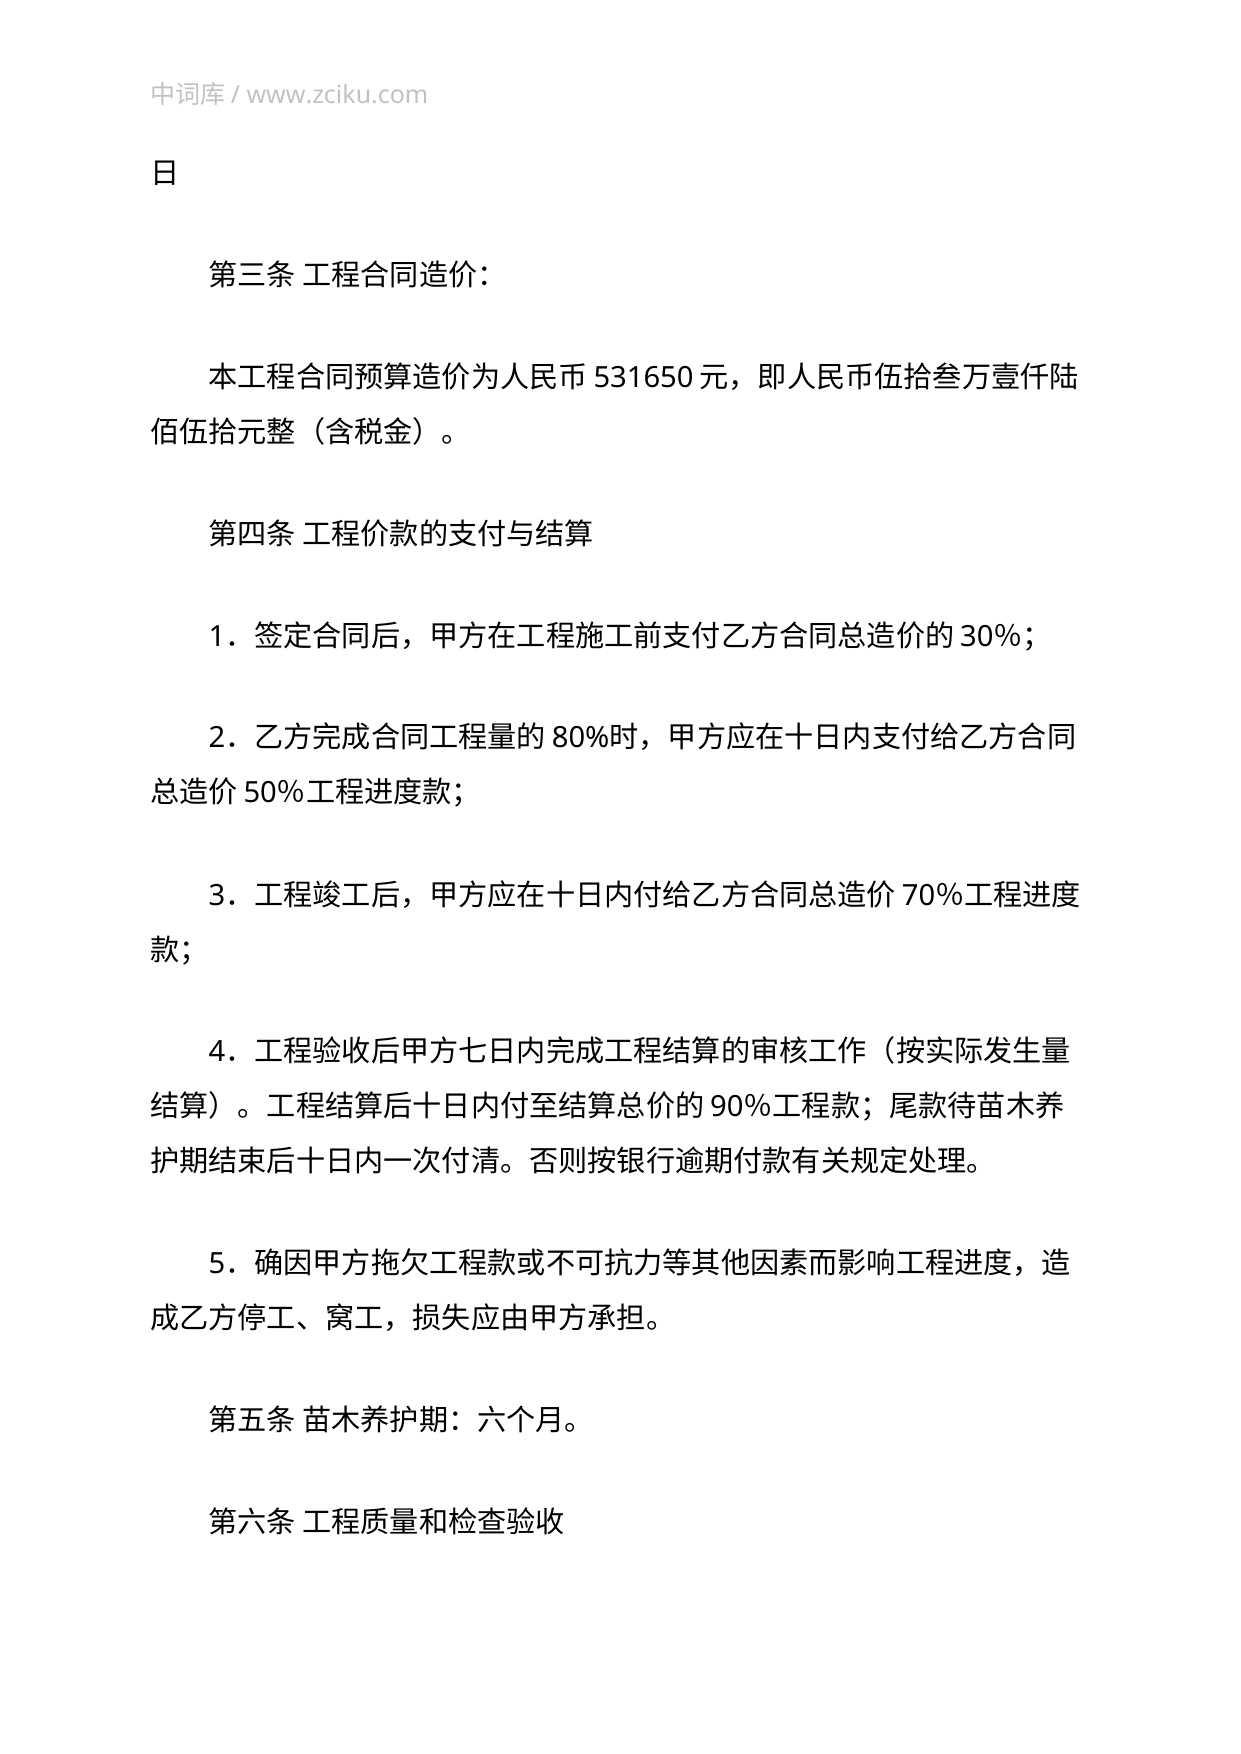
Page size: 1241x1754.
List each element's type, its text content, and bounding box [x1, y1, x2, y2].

text 第四条 工程价款的支付与结算 [150, 510, 1090, 553]
text 1．签定合同后，甲方在工程施工前支付乙方合同总造价的30％； [150, 612, 1090, 654]
text 本工程合同预算造价为人民币531650元，即人民币伍拾叁万壹仟陆佰伍拾元整（含税金）。 [150, 353, 1090, 451]
text 4．工程验收后甲方七日内完成工程结算的审核工作（按实际发生量结算）。工程结算后十日内付至结算总价的90％工程款；尾款待苗木养护期结束后十日内一次付清。否则按银行逾期付款有关规定处理。 [150, 1028, 1090, 1180]
text 第三条 工程合同造价： [150, 252, 1090, 294]
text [150, 150, 1090, 192]
text 第五条 苗木养护期：六个月。 [150, 1396, 1090, 1439]
text 第六条 工程质量和检查验收 [150, 1498, 1090, 1540]
text 3．工程竣工后，甲方应在十日内付给乙方合同总造价70％工程进度款； [150, 871, 1090, 968]
text 5．确因甲方拖欠工程款或不可抗力等其他因素而影响工程进度，造成乙方停工、窝工，损失应由甲方承担。 [150, 1239, 1090, 1337]
text 2．乙方完成合同工程量的80%时，甲方应在十日内支付给乙方合同总造价50％工程进度款； [150, 714, 1090, 811]
